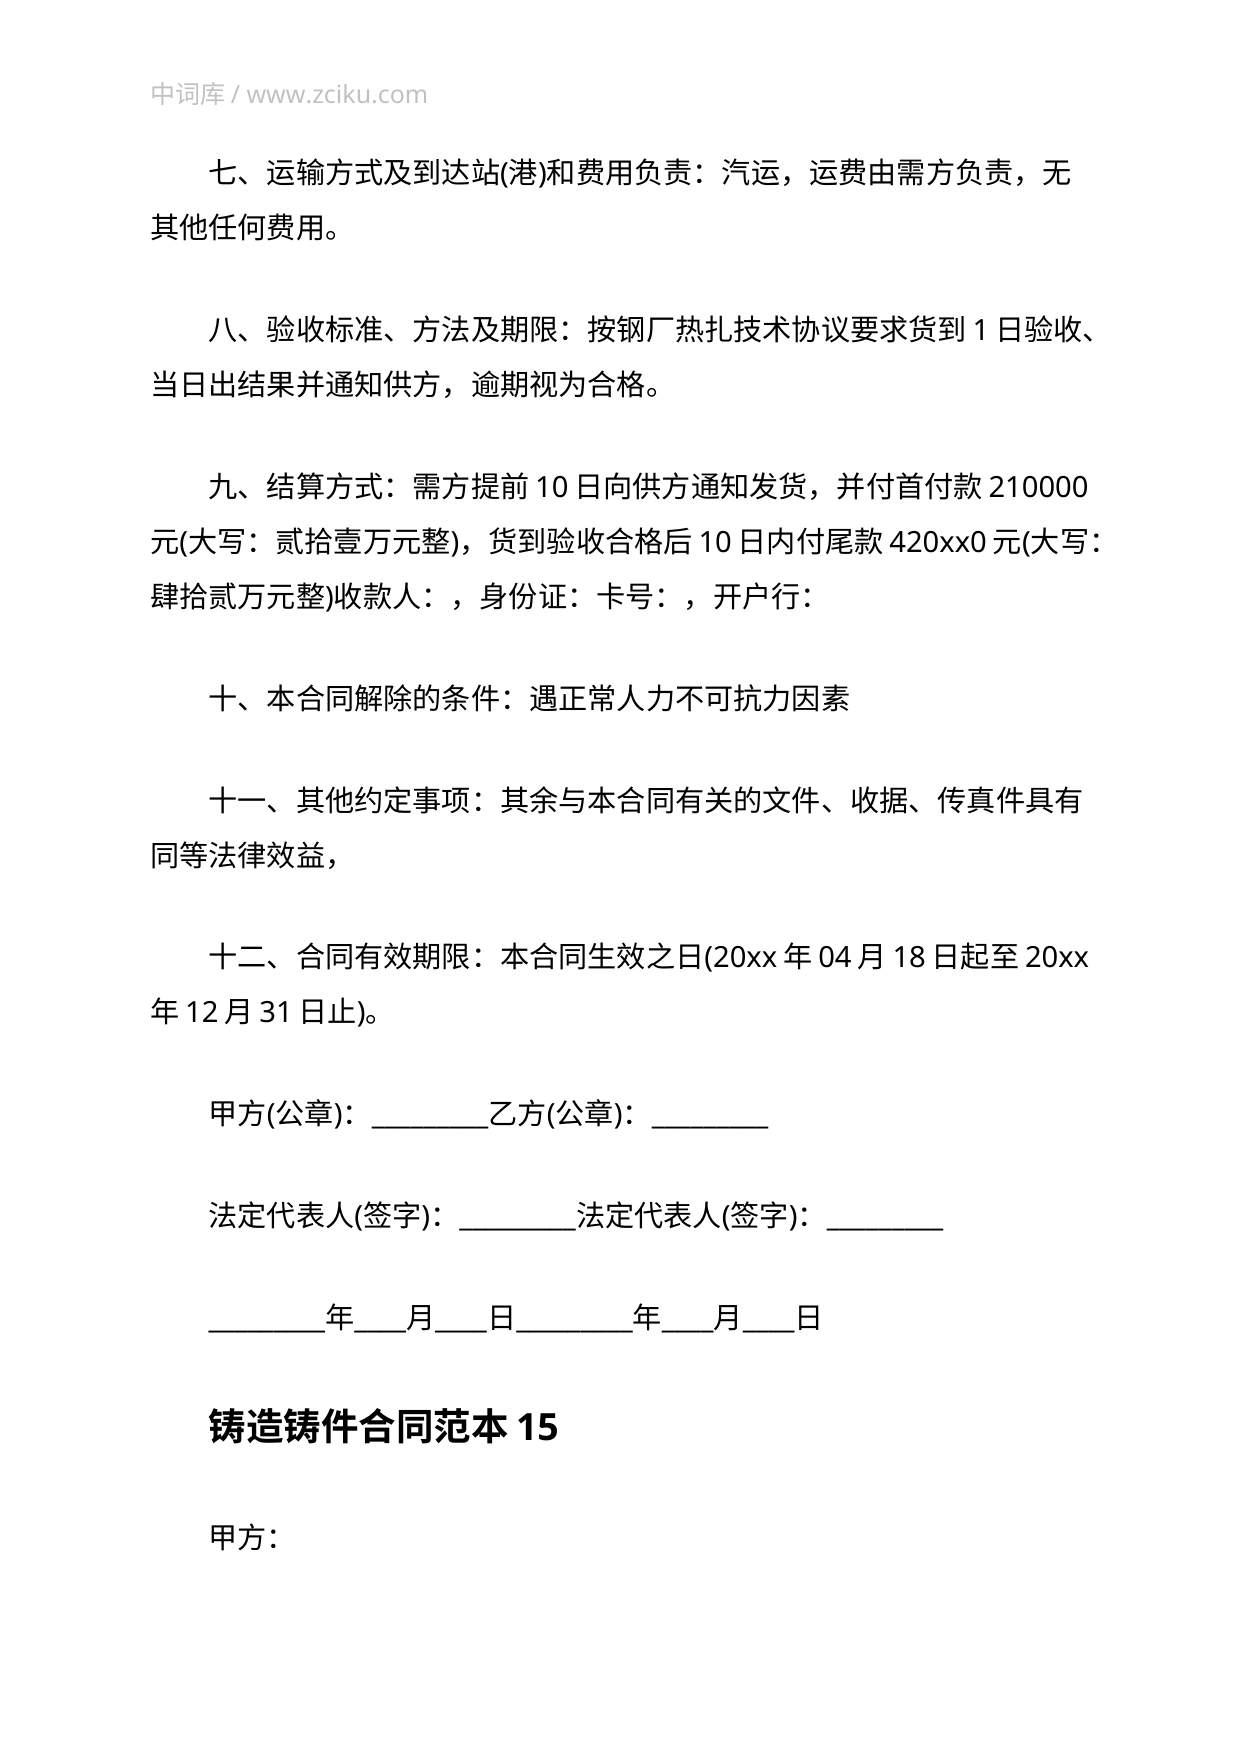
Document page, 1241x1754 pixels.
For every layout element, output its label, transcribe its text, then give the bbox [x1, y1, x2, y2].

text 十一、其他约定事项：其余与本合同有关的文件、收据、传真件具有同等法律效益， [150, 777, 1090, 874]
text 甲方(公章)：_________乙方(公章)：_________ [150, 1091, 1090, 1133]
text 十二、合同有效期限：本合同生效之日(20xx年04月18日起至20xx年12月31日止)。 [150, 934, 1090, 1031]
text _________年____月____日_________年____月____日 [150, 1295, 1090, 1337]
text 八、验收标准、方法及期限：按钢厂热扎技术协议要求货到1日验收、当日出结果并通知供方，逾期视为合格。 [150, 307, 1090, 404]
text 法定代表人(签字)：_________法定代表人(签字)：_________ [150, 1193, 1090, 1235]
text 甲方： [150, 1514, 1090, 1557]
text 七、运输方式及到达站(港)和费用负责：汽运，运费由需方负责，无其他任何费用。 [150, 150, 1090, 247]
text 十、本合同解除的条件：遇正常人力不可抗力因素 [150, 676, 1090, 718]
text 铸造铸件合同范本15 [150, 1397, 1090, 1451]
text 九、结算方式：需方提前10日向供方通知发货，并付首付款210000元(大写：贰拾壹万元整)，货到验收合格后10日内付尾款420xx0元(大写：肆拾贰万元整)收款人：，身份证：卡号：，开户行： [150, 463, 1090, 616]
